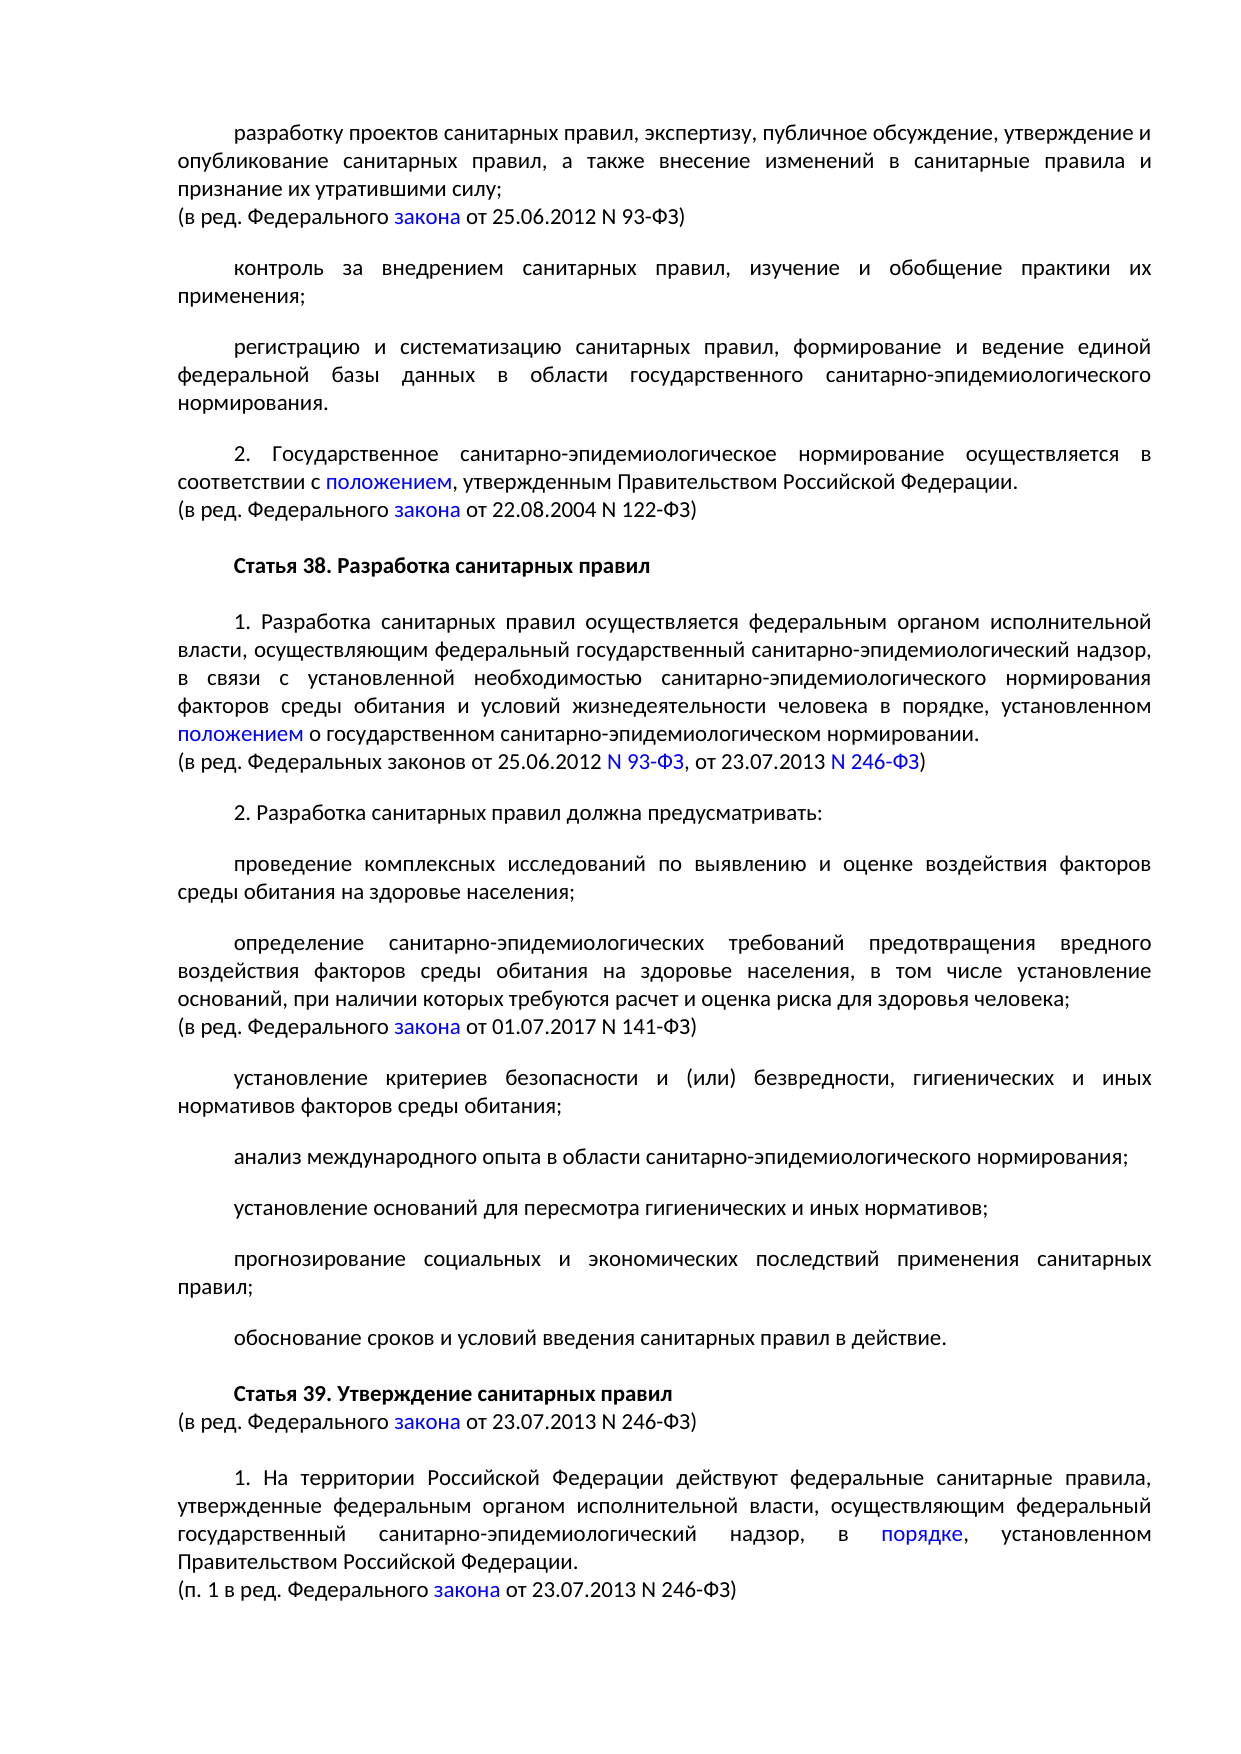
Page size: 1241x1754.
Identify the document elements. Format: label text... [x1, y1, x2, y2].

text контроль за внедрением санитарных правил, изучение и обобщение практики их применения; [177, 253, 1152, 309]
text анализ международного опыта в области санитарно-эпидемиологического нормирования; [177, 1142, 1152, 1170]
text (в ред. Федерального закона от 01.07.2017 N 141-ФЗ) [177, 1012, 1152, 1040]
text (в ред. Федеральных законов от 25.06.2012 N 93-ФЗ, от 23.07.2013 N 246-ФЗ) [177, 747, 1152, 775]
text 2. Государственное санитарно-эпидемиологическое нормирование осуществляется в соответствии с положением, утвержденным Правительством Российской Федерации. [177, 439, 1152, 495]
text разработку проектов санитарных правил, экспертизу, публичное обсуждение, утверждение и опубликование санитарных правил, а также внесение изменений в санитарные правила и признание их утратившими силу; [177, 118, 1152, 202]
text (в ред. Федерального закона от 22.08.2004 N 122-ФЗ) [177, 495, 1152, 523]
text 1. Разработка санитарных правил осуществляется федеральным органом исполнительной власти, осуществляющим федеральный государственный санитарно-эпидемиологический надзор, в связи с установленной необходимостью санитарно-эпидемиологического нормирования факторов среды обитания и условий жизнедеятельности человека в порядке, установленном положением о государственном санитарно-эпидемиологическом нормировании. [177, 607, 1152, 747]
text (в ред. Федерального закона от 25.06.2012 N 93-ФЗ) [177, 202, 1152, 230]
text установление критериев безопасности и (или) безвредности, гигиенических и иных нормативов факторов среды обитания; [177, 1063, 1152, 1119]
text (в ред. Федерального закона от 23.07.2013 N 246-ФЗ) [177, 1407, 1152, 1435]
text обоснование сроков и условий введения санитарных правил в действие. [177, 1323, 1152, 1351]
title Статья 39. Утверждение санитарных правил [177, 1379, 1152, 1407]
text (п. 1 в ред. Федерального закона от 23.07.2013 N 246-ФЗ) [177, 1575, 1152, 1603]
text 2. Разработка санитарных правил должна предусматривать: [177, 798, 1152, 826]
text проведение комплексных исследований по выявлению и оценке воздействия факторов среды обитания на здоровье населения; [177, 849, 1152, 905]
text регистрацию и систематизацию санитарных правил, формирование и ведение единой федеральной базы данных в области государственного санитарно-эпидемиологического нормирования. [177, 332, 1152, 416]
text установление оснований для пересмотра гигиенических и иных нормативов; [177, 1193, 1152, 1221]
text 1. На территории Российской Федерации действуют федеральные санитарные правила, утвержденные федеральным органом исполнительной власти, осуществляющим федеральный государственный санитарно-эпидемиологический надзор, в порядке, установленном Правительством Российской Федерации. [177, 1463, 1152, 1575]
title Статья 38. Разработка санитарных правил [177, 551, 1152, 579]
text прогнозирование социальных и экономических последствий применения санитарных правил; [177, 1244, 1152, 1300]
text определение санитарно-эпидемиологических требований предотвращения вредного воздействия факторов среды обитания на здоровье населения, в том числе установление оснований, при наличии которых требуются расчет и оценка риска для здоровья человека; [177, 928, 1152, 1012]
